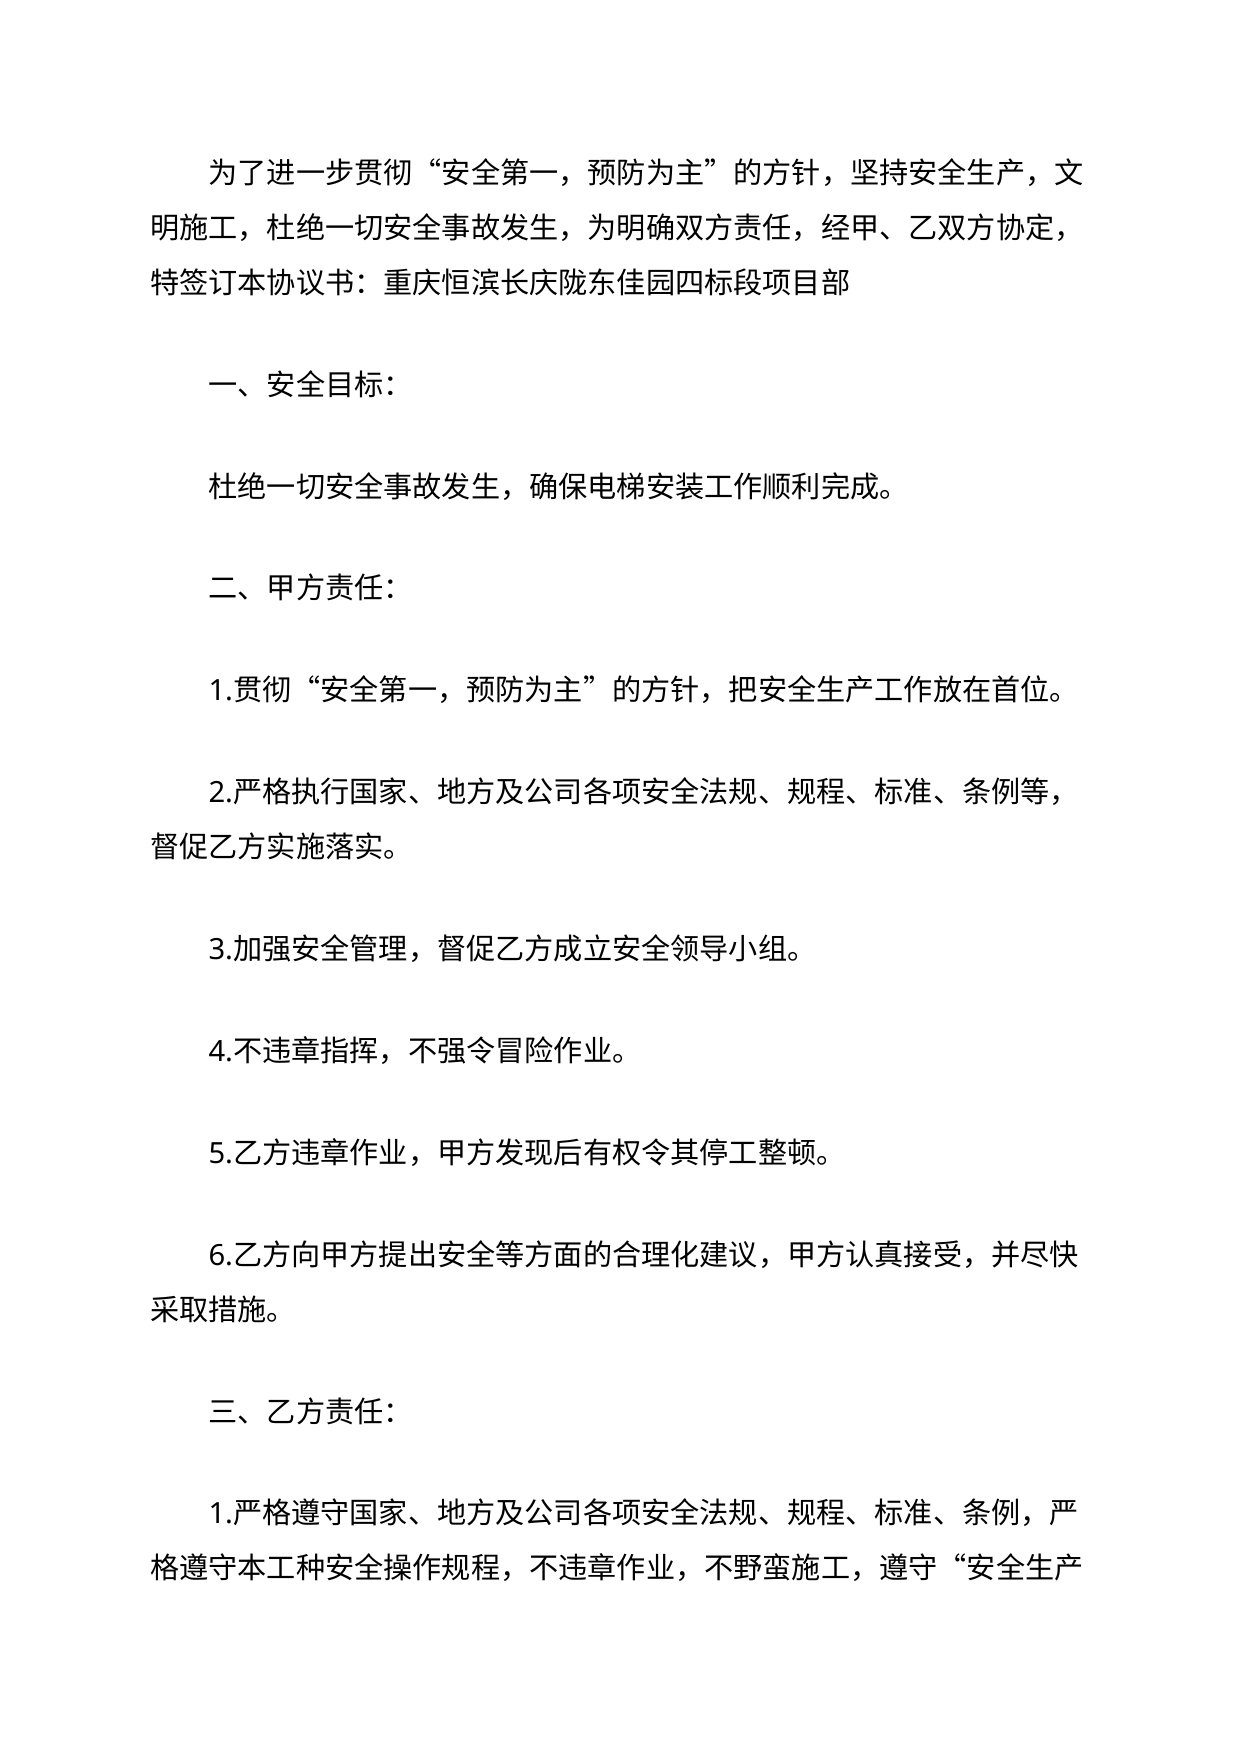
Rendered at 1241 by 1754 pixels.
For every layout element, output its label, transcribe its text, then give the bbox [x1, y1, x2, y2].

text 三、乙方责任： [150, 1388, 1090, 1431]
text 一、安全目标： [150, 362, 1090, 404]
text 3.加强安全管理，督促乙方成立安全领导小组。 [150, 926, 1090, 968]
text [150, 1490, 1090, 1587]
text 4.不违章指挥，不强令冒险作业。 [150, 1028, 1090, 1070]
text 杜绝一切安全事故发生，确保电梯安装工作顺利完成。 [150, 463, 1090, 506]
text 二、甲方责任： [150, 565, 1090, 607]
text 2.严格执行国家、地方及公司各项安全法规、规程、标准、条例等，督促乙方实施落实。 [150, 769, 1090, 866]
text 5.乙方违章作业，甲方发现后有权令其停工整顿。 [150, 1129, 1090, 1172]
text 1.贯彻“安全第一，预防为主”的方针，把安全生产工作放在首位。 [150, 667, 1090, 709]
text 6.乙方向甲方提出安全等方面的合理化建议，甲方认真接受，并尽快采取措施。 [150, 1232, 1090, 1329]
text 为了进一步贯彻“安全第一，预防为主”的方针，坚持安全生产，文明施工，杜绝一切安全事故发生，为明确双方责任，经甲、乙双方协定，特签订本协议书：重庆恒滨长庆陇东佳园四标段项目部 [150, 150, 1090, 302]
